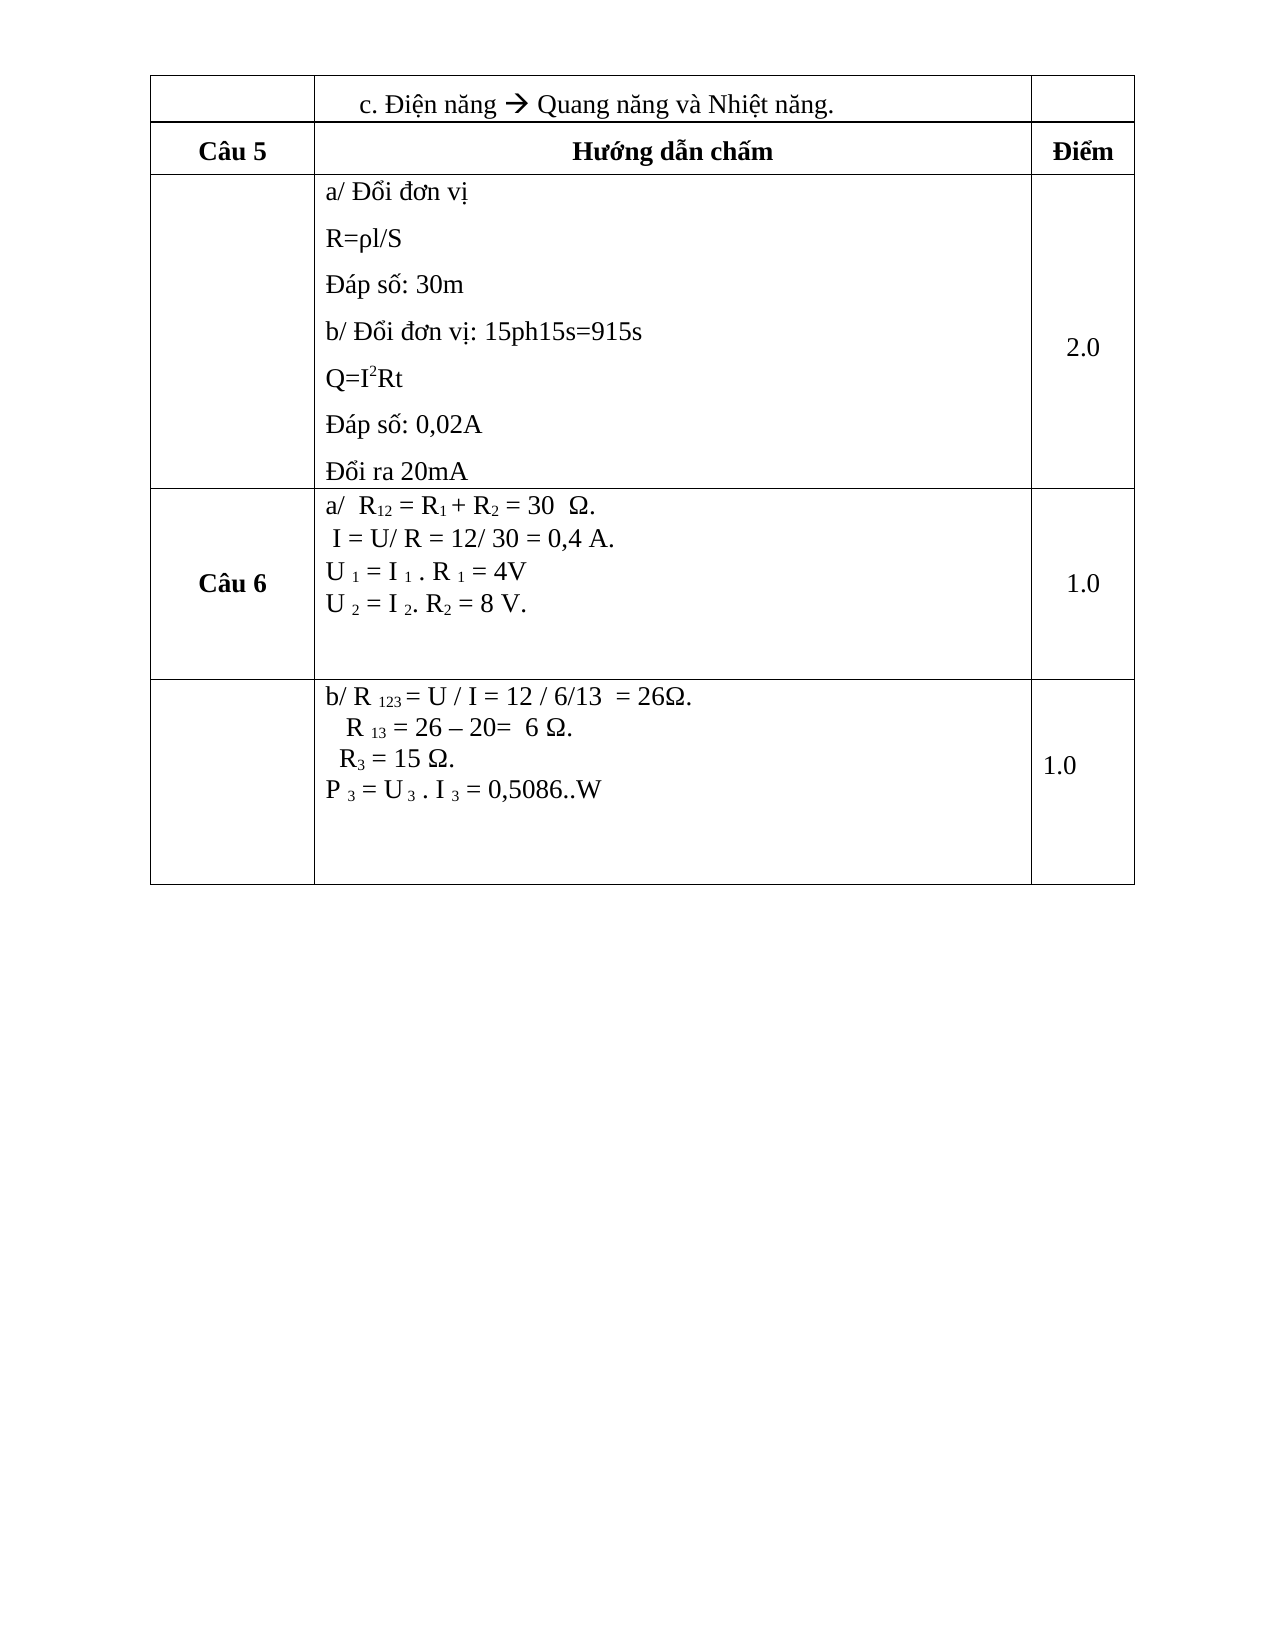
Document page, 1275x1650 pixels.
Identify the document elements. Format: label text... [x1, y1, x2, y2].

table_cell Câu 6 [151, 489, 314, 679]
table_cell b/ R 123 = U / I = 12 / 6/13 = 26Ω. R 13 = 26 – 20= 6 Ω. R3 = 15 Ω. P 3 = U 3 . I 3 = 0,5086..W [315, 680, 1031, 884]
table_cell 1.0 [1032, 680, 1134, 884]
table_cell 1 [1032, 76, 1134, 121]
table_cell Câu 5 [151, 123, 314, 174]
table_cell Điểm [1032, 123, 1134, 174]
table_cell 1.0 [1032, 489, 1134, 679]
table_cell Hướng dẫn chấm [315, 123, 1031, 174]
table_cell a/ Đổi đơn vị R=ρl/S Đáp số: 30m b/ Đổi đơn vị: 15ph15s=915s Q=I2Rt Đáp số: 0,02A Đổi ra 20mA [315, 175, 1031, 488]
table_cell [151, 680, 314, 884]
table_cell [151, 175, 314, 488]
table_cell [315, 76, 1031, 121]
table_cell 2.0 [1032, 175, 1134, 488]
table_cell [151, 76, 314, 121]
table_cell a/ R12 = R1 + R2 = 30 Ω. I = U/ R = 12/ 30 = 0,4 A. U 1 = I 1 . R 1 = 4V U 2 = I 2. R2 = 8 V. [315, 489, 1031, 679]
